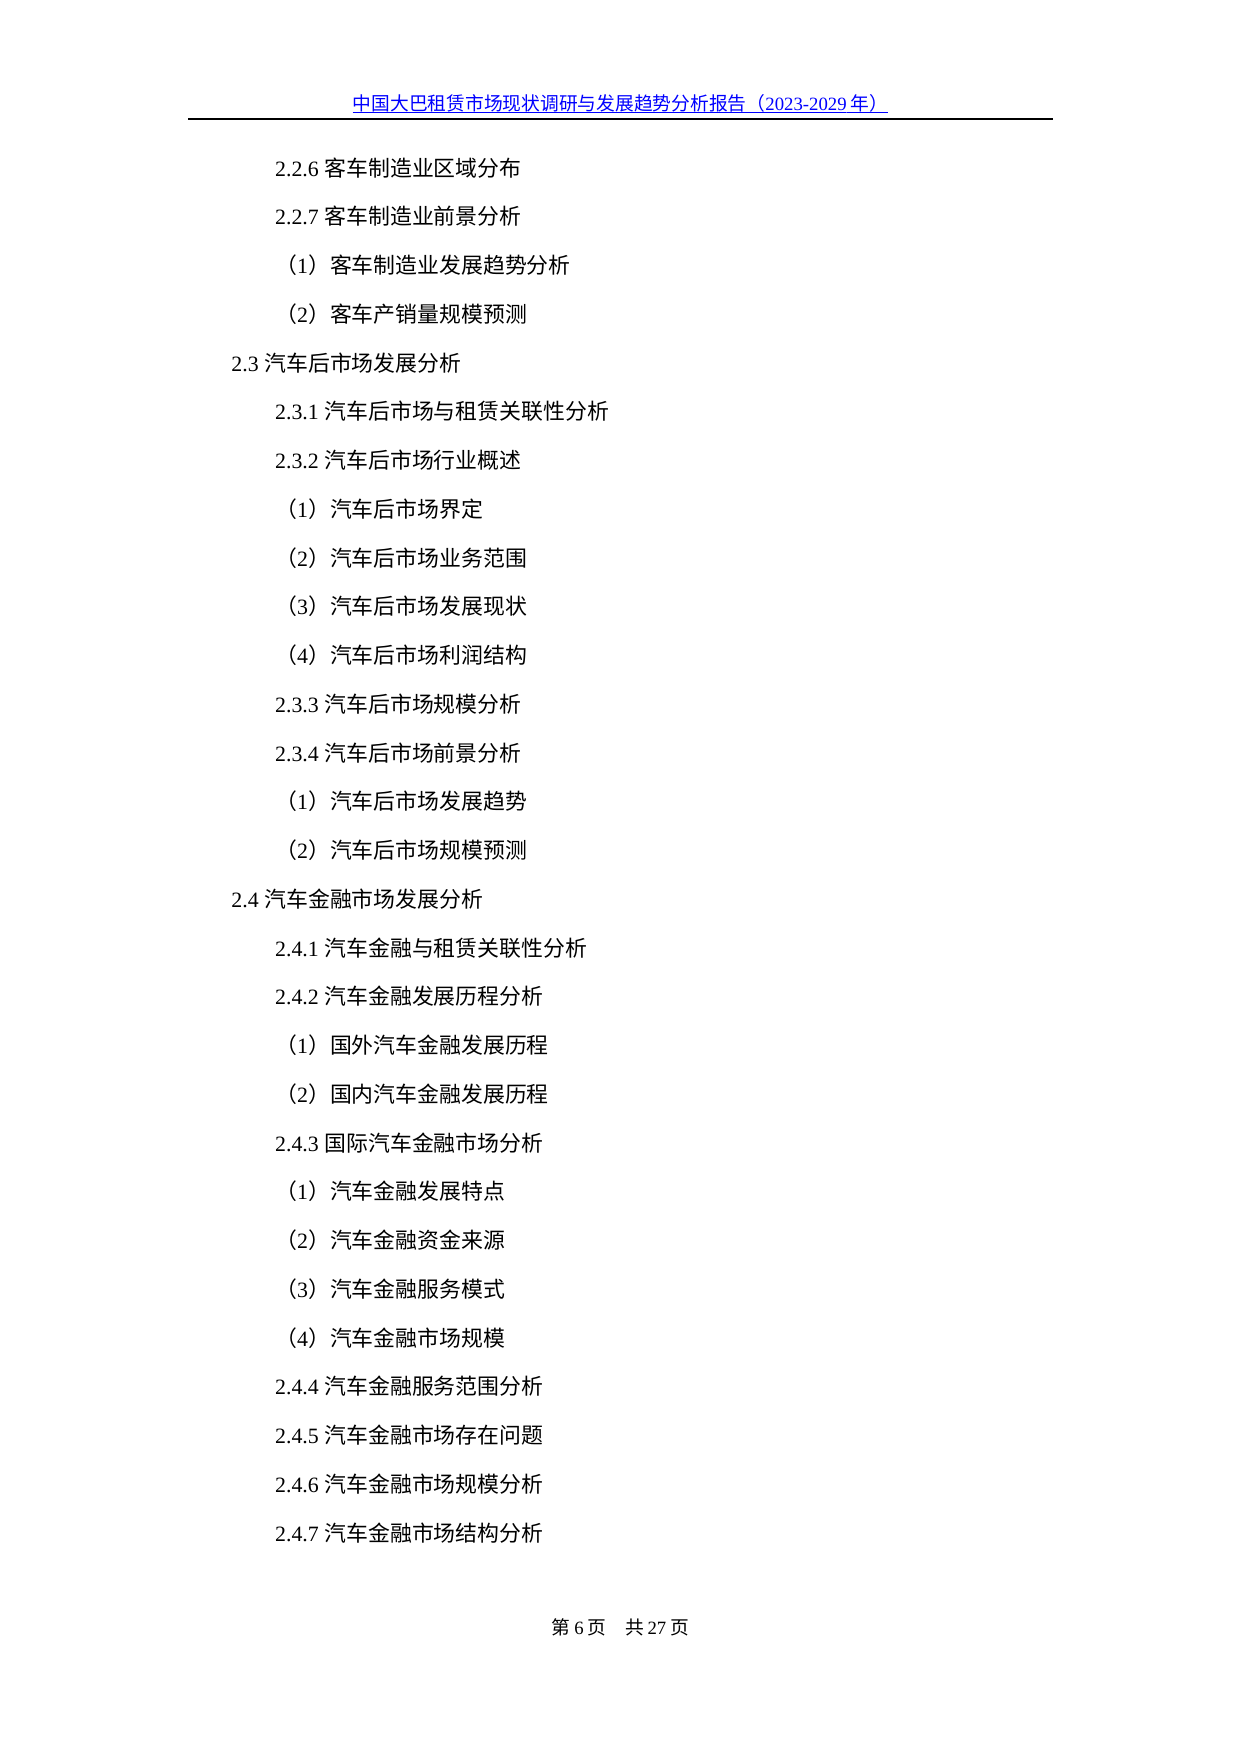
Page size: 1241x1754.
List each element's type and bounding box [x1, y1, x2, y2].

text [187, 150, 1053, 1548]
